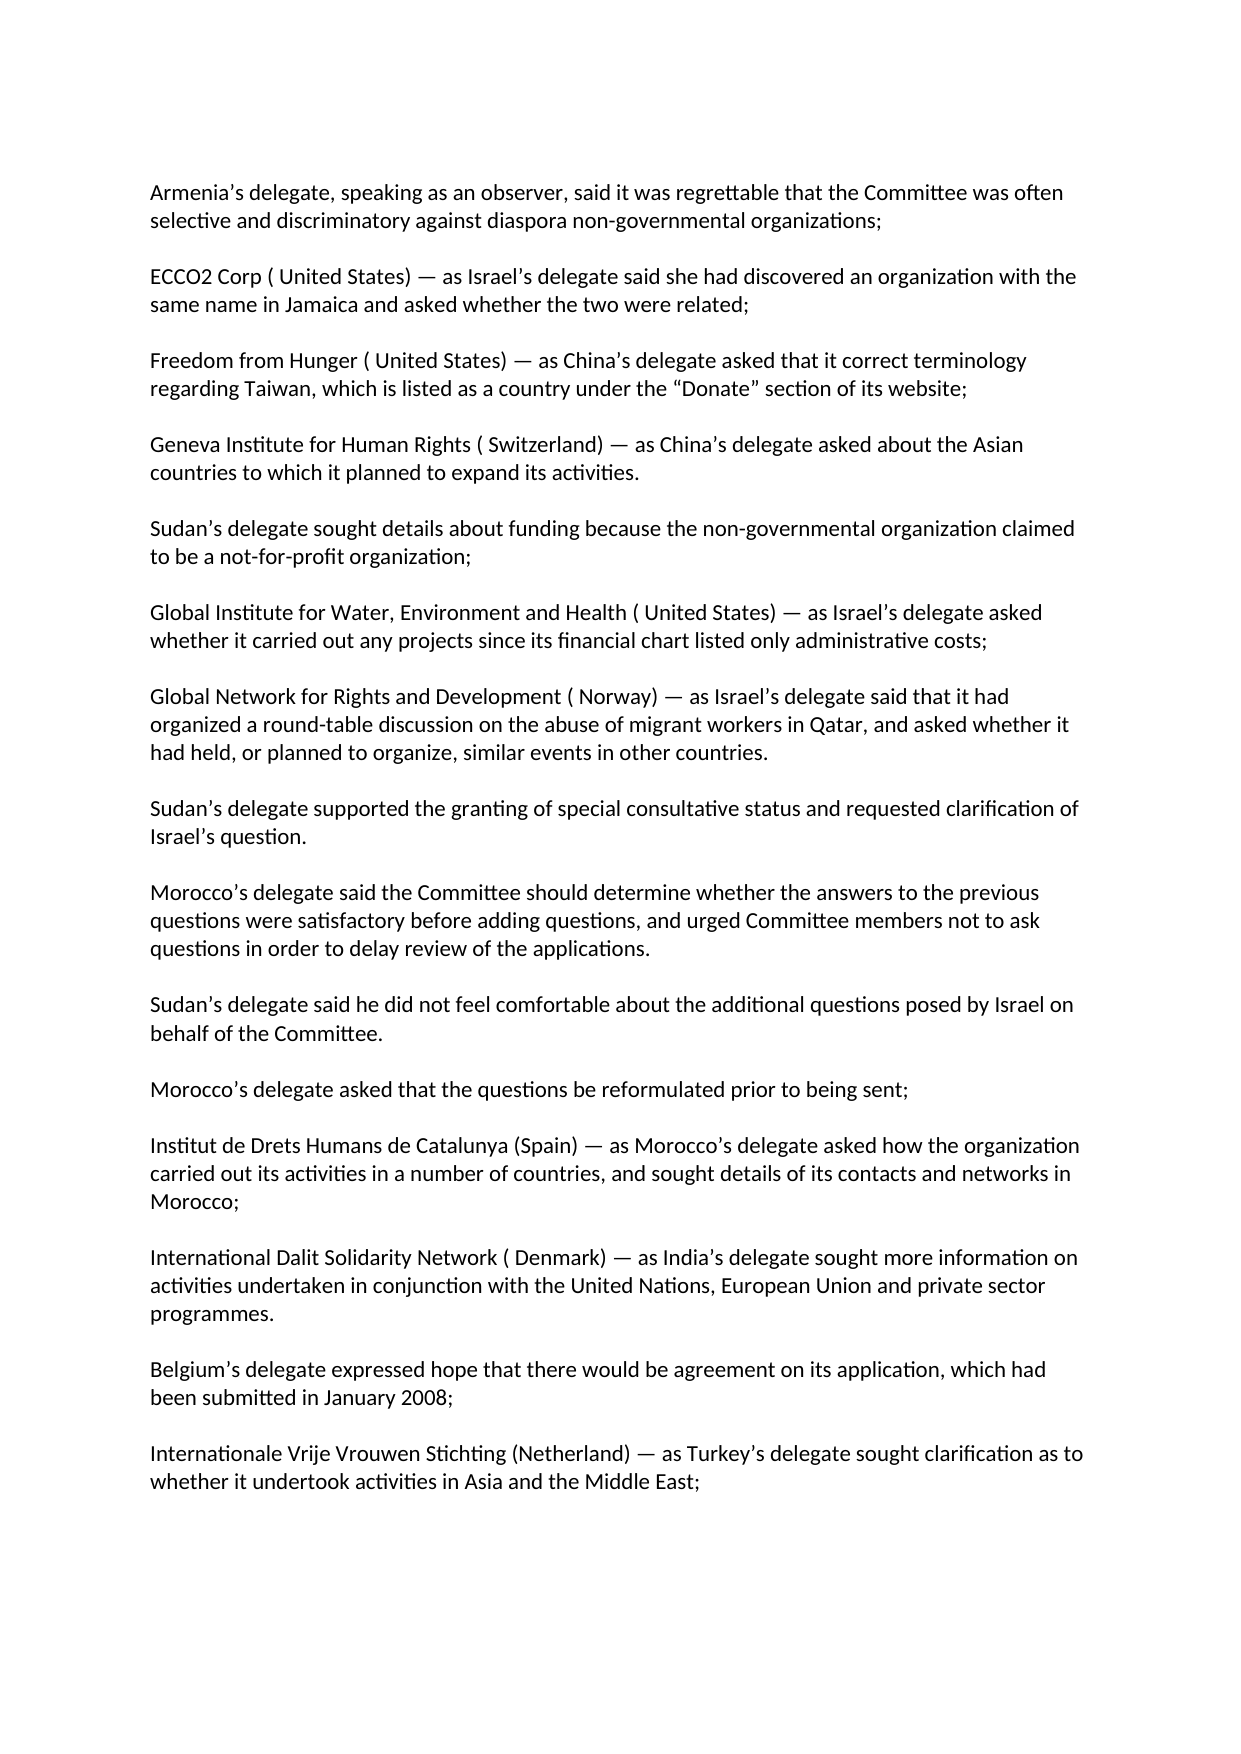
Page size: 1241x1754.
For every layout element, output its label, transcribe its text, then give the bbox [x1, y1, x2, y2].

text Global Network for Rights and Development ( Norway) — as Israel’s delegate said that it had organized a round-table discussion on the abuse of migrant workers in Qatar, and asked whether it had held, or planned to organize, similar events in other countries. [150, 682, 1090, 766]
text Armenia’s delegate, speaking as an observer, said it was regrettable that the Committee was often selective and discriminatory against diaspora non-governmental organizations; [150, 178, 1090, 234]
text Sudan’s delegate sought details about funding because the non-governmental organization claimed to be a not-for-profit organization; [150, 514, 1090, 570]
text Sudan’s delegate supported the granting of special consultative status and requested clarification of Israel’s question. [150, 794, 1090, 851]
text ECCO2 Corp ( United States) — as Israel’s delegate said she had discovered an organization with the same name in Jamaica and asked whether the two were related; [150, 262, 1090, 318]
text Internationale Vrije Vrouwen Stichting (Netherland) — as Turkey’s delegate sought clarification as to whether it undertook activities in Asia and the Middle East; [150, 1439, 1090, 1495]
text International Dalit Solidarity Network ( Denmark) — as India’s delegate sought more information on activities undertaken in conjunction with the United Nations, European Union and private sector programmes. [150, 1243, 1090, 1327]
text Sudan’s delegate said he did not feel comfortable about the additional questions posed by Israel on behalf of the Committee. [150, 991, 1090, 1047]
text Belgium’s delegate expressed hope that there would be agreement on its application, which had been submitted in January 2008; [150, 1355, 1090, 1411]
text Institut de Drets Humans de Catalunya (Spain) — as Morocco’s delegate asked how the organization carried out its activities in a number of countries, and sought details of its contacts and networks in Morocco; [150, 1131, 1090, 1215]
text Geneva Institute for Human Rights ( Switzerland) — as China’s delegate asked about the Asian countries to which it planned to expand its activities. [150, 430, 1090, 486]
text Freedom from Hunger ( United States) — as China’s delegate asked that it correct terminology regarding Taiwan, which is listed as a country under the “Donate” section of its website; [150, 346, 1090, 402]
text Morocco’s delegate said the Committee should determine whether the answers to the previous questions were satisfactory before adding questions, and urged Committee members not to ask questions in order to delay review of the applications. [150, 878, 1090, 963]
text Global Institute for Water, Environment and Health ( United States) — as Israel’s delegate asked whether it carried out any projects since its financial chart listed only administrative costs; [150, 598, 1090, 654]
text Morocco’s delegate asked that the questions be reformulated prior to being sent; [150, 1075, 1090, 1103]
